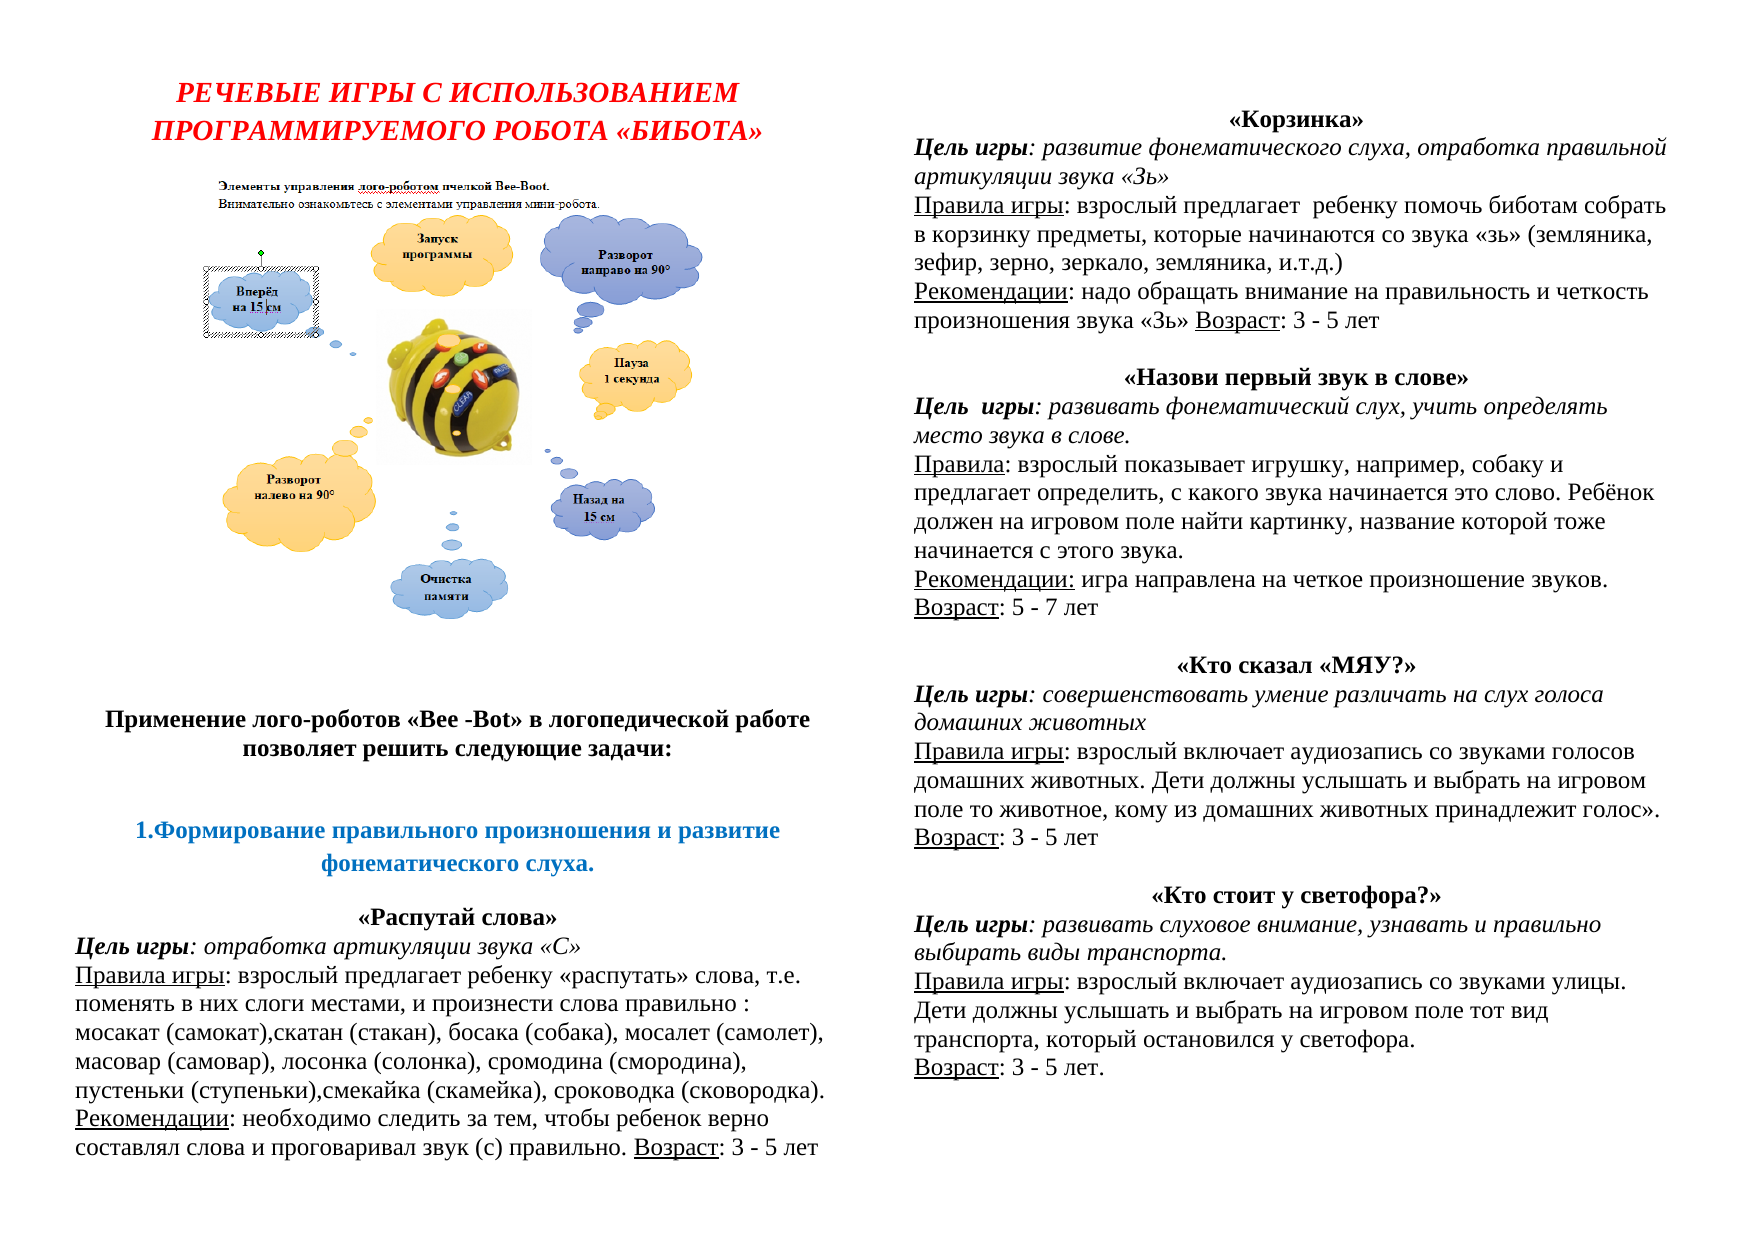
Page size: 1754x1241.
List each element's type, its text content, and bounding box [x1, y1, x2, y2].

text Возраст: 3 - 5 лет. [914, 1052, 1679, 1081]
text «Назови первый звук в слове» [914, 362, 1679, 391]
text Цель игры: совершенствовать умение различать на слух голоса домашних животных [914, 679, 1679, 736]
text Правила: взрослый показывает игрушку, например, собаку и предлагает определить, с какого звука начинается это слово. Ребёнок должен на игровом поле найти картинку, название которой тоже начинается с этого звука. [914, 449, 1679, 564]
text «Кто сказал «МЯУ?» [914, 650, 1679, 679]
text Рекомендации: необходимо следить за тем, чтобы ребенок верно составлял слова и проговаривал звук (с) правильно. Возраст: 3 - 5 лет [75, 1103, 840, 1161]
text «Распутай слова» [75, 902, 840, 931]
text Возраст: 5 - 7 лет [914, 592, 1679, 621]
text Применение лого-роботов «Bee -Вot» в логопедической работе позволяет решить следующие задачи: [75, 704, 840, 761]
text Цель игры: развивать фонематический слух, учить определять место звука в слове. [914, 391, 1679, 449]
text Цель игры: развитие фонематического слуха, отработка правильной артикуляции звука «Зь» [914, 132, 1679, 190]
text 1.Формирование правильного произношения и развитие фонематического слуха. [75, 815, 840, 877]
text Правила игры: взрослый включает аудиозапись со звуками улицы. Дети должны услышать и выбрать на игровом поле тот вид транспорта, который остановился у светофора. [914, 966, 1679, 1052]
text Рекомендации: игра направлена на четкое произношение звуков. [914, 564, 1679, 592]
text Правила игры: взрослый предлагает ребенку «распутать» слова, т.е. поменять в них слоги местами, и произнести слова правильно : мосакат (самокат),скатан (стакан), босака (собака), мосалет (самолет), масовар (самовар), лосонка (солонка), сромодина (смородина), пустеньки (ступеньки),смекайка (скамейка), сроководка (сковородка). [75, 960, 840, 1103]
text Цель игры: отработка артикуляции звука «С» [75, 931, 840, 960]
text «Корзинка» [914, 104, 1679, 132]
text РЕЧЕВЫЕ ИГРЫ С ИСПОЛЬЗОВАНИЕМ ПРОГРАММИРУЕМОГО РОБОТА «БИБОТА» [75, 75, 840, 147]
text Цель игры: развивать слуховое внимание, узнавать и правильно выбирать виды транспорта. [914, 909, 1679, 966]
text «Кто стоит у светофора?» [914, 880, 1679, 909]
picture [175, 160, 747, 626]
text Правила игры: взрослый включает аудиозапись со звуками голосов домашних животных. Дети должны услышать и выбрать на игровом поле то животное, кому из домашних животных принадлежит голос». [914, 736, 1679, 822]
text Возраст: 3 - 5 лет [914, 822, 1679, 851]
text Правила игры: взрослый предлагает ребенку помочь биботам собрать в корзинку предметы, которые начинаются со звука «зь» (земляника, зефир, зерно, зеркало, земляника, и.т.д.) [914, 190, 1679, 276]
text Рекомендации: надо обращать внимание на правильность и четкость произношения звука «Зь» Возраст: 3 - 5 лет [914, 276, 1679, 334]
